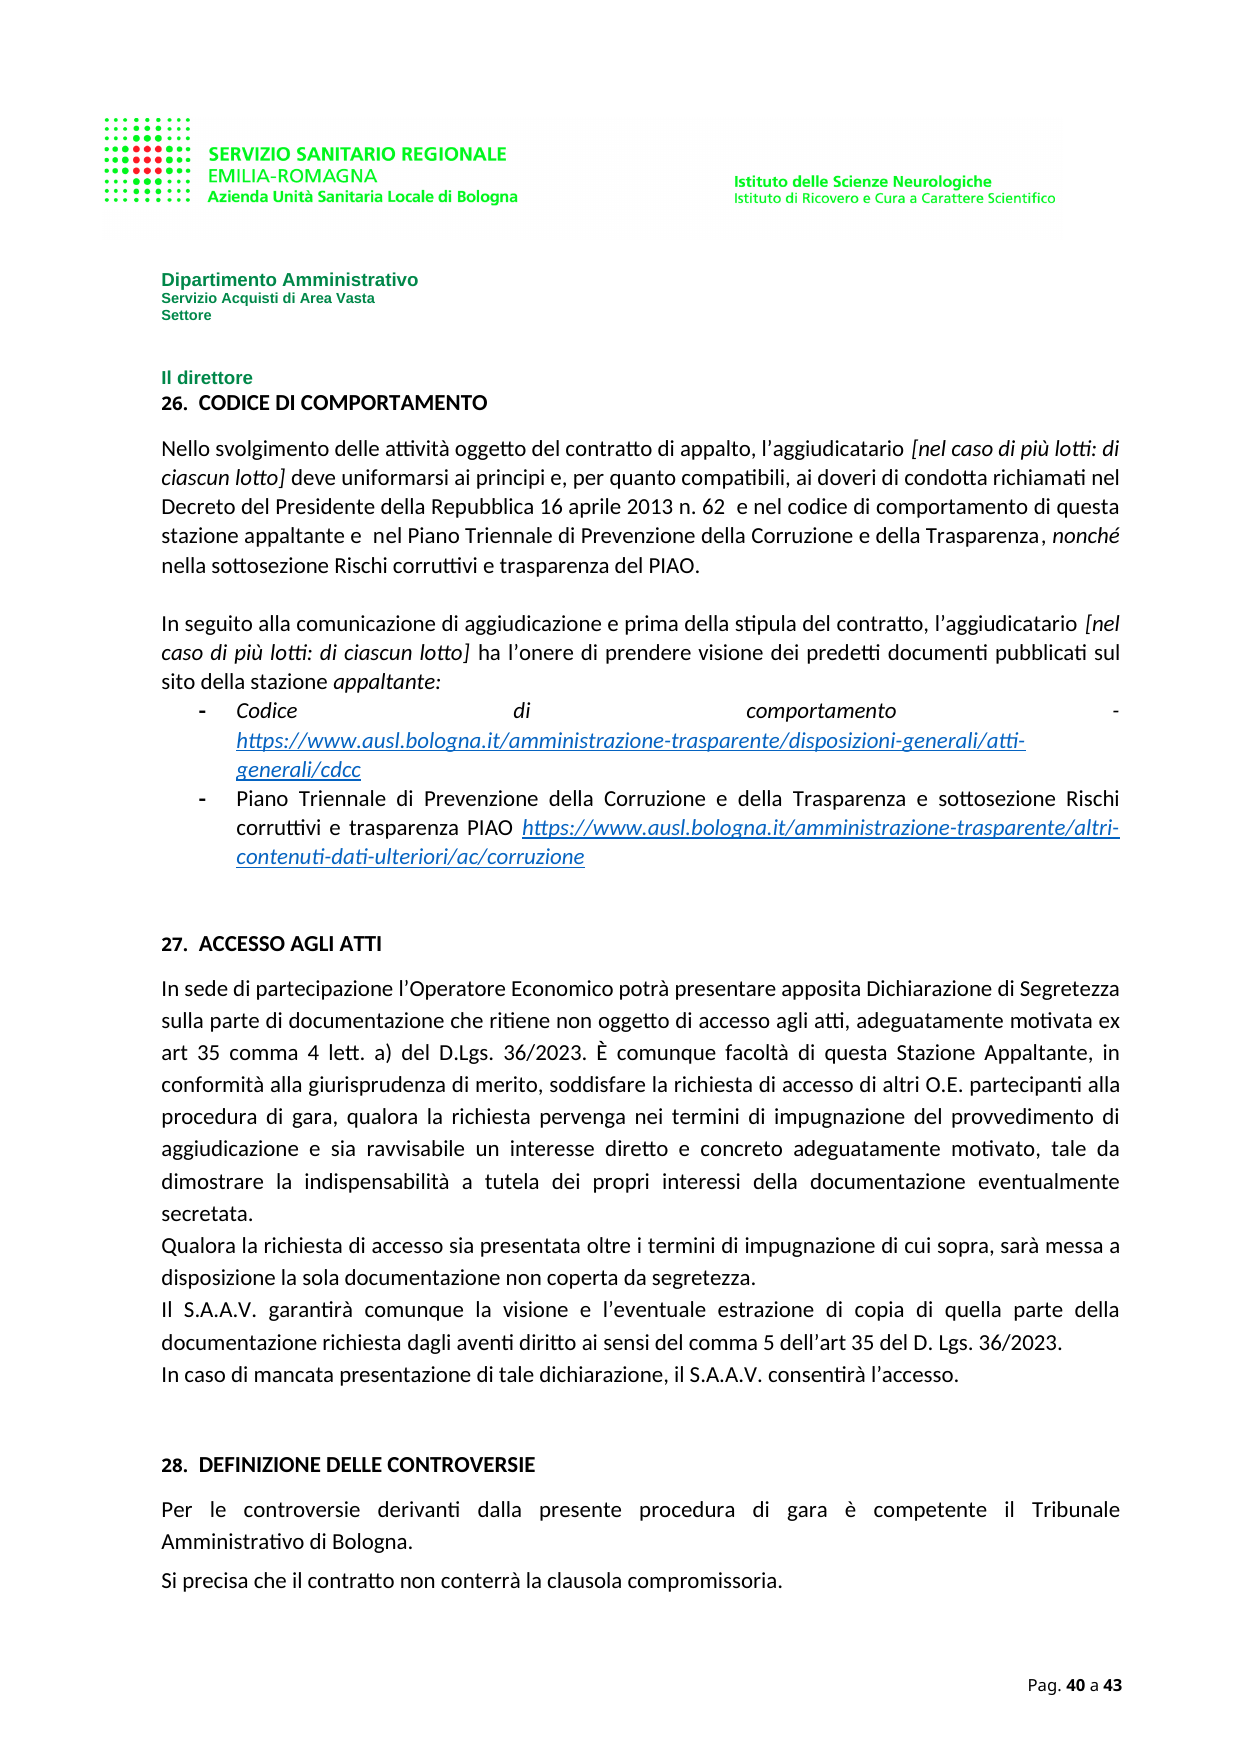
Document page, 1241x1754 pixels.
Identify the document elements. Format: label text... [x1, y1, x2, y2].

text Qualora la richiesta di accesso sia presentata oltre i termini di impugnazione di cui sopra, sarà messa a disposizione la sola documentazione non coperta da segretezza. [161, 1231, 1122, 1291]
text In seguito alla comunicazione di aggiudicazione e prima della stipula del contratto, l’aggiudicatario [nel caso di più lotti: di ciascun lotto] ha l’onere di prendere visione dei predetti documenti pubblicati sul sito della stazione appaltante: [161, 608, 1122, 696]
subtitle ACCESSO AGLI ATTI [161, 929, 1122, 957]
text In caso di mancata presentazione di tale dichiarazione, il S.A.A.V. consentirà l’accesso. [161, 1360, 1122, 1388]
text In sede di partecipazione l’Operatore Economico potrà presentare apposita Dichiarazione di Segretezza sulla parte di documentazione che ritiene non oggetto di accesso agli atti, adeguatamente motivata ex art 35 comma 4 lett. a) del D.Lgs. 36/2023. È comunque facoltà di questa Stazione Appaltante, in conformità alla giurisprudenza di merito, soddisfare la richiesta di accesso di altri O.E. partecipanti alla procedura di gara, qualora la richiesta pervenga nei termini di impugnazione del provvedimento di aggiudicazione e sia ravvisabile un interesse diretto e concreto adeguatamente motivato, tale da dimostrare la indispensabilità a tutela dei propri interessi della documentazione eventualmente secretata. [161, 974, 1122, 1227]
text Il S.A.A.V. garantirà comunque la visione e l’eventuale estrazione di copia di quella parte della documentazione richiesta dagli aventi diritto ai sensi del comma 5 dell’art 35 del D. Lgs. 36/2023. [161, 1296, 1122, 1356]
picture [102, 117, 1063, 240]
text Per le controversie derivanti dalla presente procedura di gara è competente il Tribunale Amministrativo di Bologna. [161, 1495, 1122, 1555]
list Codice di comportamento - https://www.ausl.bologna.it/amministrazione-trasparente/disposizioni-generali/atti-generali/cdcc [199, 696, 1122, 783]
list Piano Triennale di Prevenzione della Corruzione e della Trasparenza e sottosezione Rischi corruttivi e trasparenza PIAO https://www.ausl.bologna.it/amministrazione-trasparente/altri-contenuti-dati-ulteriori/ac/corruzione [199, 783, 1122, 871]
subtitle CODICE DI COMPORTAMENTO [161, 388, 1122, 416]
text Nello svolgimento delle attività oggetto del contratto di appalto, l’aggiudicatario [nel caso di più lotti: di ciascun lotto] deve uniformarsi ai principi e, per quanto compatibili, ai doveri di condotta richiamati nel Decreto del Presidente della Repubblica 16 aprile 2013 n. 62 e nel codice di comportamento di questa stazione appaltante e nel Piano Triennale di Prevenzione della Corruzione e della Trasparenza, nonché nella sottosezione Rischi corruttivi e trasparenza del PIAO. [161, 433, 1122, 579]
subtitle DEFINIZIONE DELLE CONTROVERSIE [161, 1450, 1122, 1478]
text Si precisa che il contratto non conterrà la clausola compromissoria. [161, 1566, 1122, 1594]
